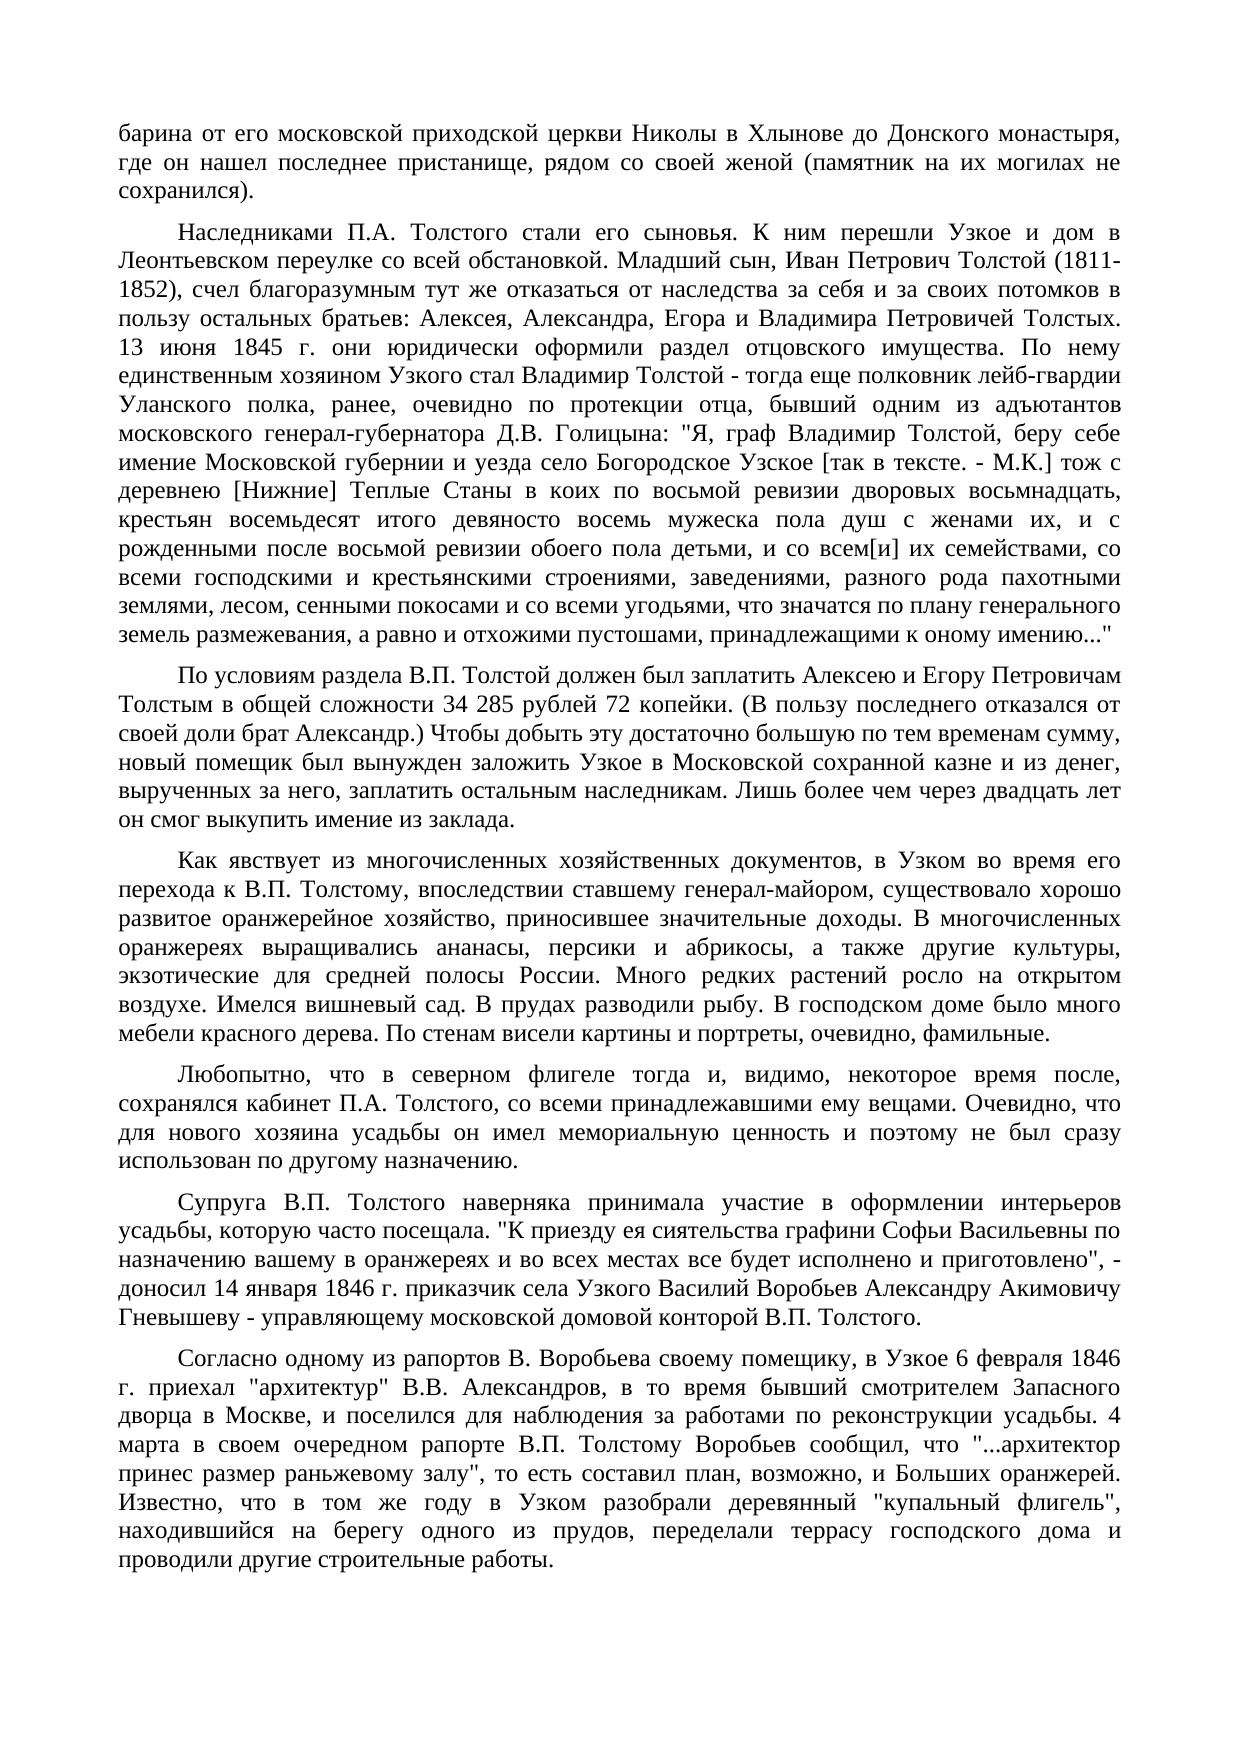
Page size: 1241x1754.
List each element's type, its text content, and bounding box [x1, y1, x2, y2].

text Как явствует из многочисленных хозяйственных документов, в Узком во время его перехода к В.П. Толстому, впоследствии ставшему генерал-майором, существовало хорошо развитое оранжерейное хозяйство, приносившее значительные доходы. В многочисленных оранжереях выращивались ананасы, персики и абрикосы, а также другие культуры, экзотические для средней полосы России. Много редких растений росло на открытом воздухе. Имелся вишневый сад. В прудах разводили рыбу. В господском доме было много мебели красного дерева. По стенам висели картины и портреты, очевидно, фамильные. [118, 846, 1122, 1047]
text Супруга В.П. Толстого наверняка принимала участие в оформлении интерьеров усадьбы, которую часто посещала. "К приезду ея сиятельства графини Софьи Васильевны по назначению вашему в оранжереях и во всех местах все будет исполнено и приготовлено", - доносил 14 января 1846 г. приказчик села Узкого Василий Воробьев Александру Акимовичу Гневышеву - управляющему московской домовой конторой В.П. Толстого. [118, 1187, 1122, 1331]
text Согласно одному из рапортов В. Воробьева своему помещику, в Узкое 6 февраля 1846 г. приехал "архитектур" В.В. Александров, в то время бывший смотрителем Запасного дворца в Москве, и поселился для наблюдения за работами по реконструкции усадьбы. 4 марта в своем очередном рапорте В.П. Толстому Воробьев сообщил, что "...архитектор принес размер раньжевому залу", то есть составил план, возможно, и Больших оранжерей. Известно, что в том же году в Узком разобрали деревянный "купальный флигель", находившийся на берегу одного из прудов, переделали террасу господского дома и проводили другие строительные работы. [118, 1343, 1122, 1573]
text Наследниками П.А. Толстого стали его сыновья. К ним перешли Узкое и дом в Леонтьевском переулке со всей обстановкой. Младший сын, Иван Петрович Толстой (1811-1852), счел благоразумным тут же отказаться от наследства за себя и за своих потомков в пользу остальных братьев: Алексея, Александра, Егора и Владимира Петровичей Толстых. 13 июня 1845 г. они юридически оформили раздел отцовского имущества. По нему единственным хозяином Узкого стал Владимир Толстой - тогда еще полковник лейб-гвардии Уланского полка, ранее, очевидно по протекции отца, бывший одним из адъютантов московского генерал-губернатора Д.В. Голицына: "Я, граф Владимир Толстой, беру себе имение Московской губернии и уезда село Богородское Узское [так в тексте. - М.К.] тож с деревнею [Нижние] Теплые Станы в коих по восьмой ревизии дворовых восьмнадцать, крестьян восемьдесят итого девяносто восемь мужеска пола душ с женами их, и с рожденными после восьмой ревизии обоего пола детьми, и со всем[и] их семействами, со всеми господскими и крестьянскими строениями, заведениями, разного рода пахотными землями, лесом, сенными покосами и со всеми угодьями, что значатся по плану генерального земель размежевания, а равно и отхожими пустошами, принадлежащими к оному имению..." [118, 217, 1122, 648]
text Любопытно, что в северном флигеле тогда и, видимо, некоторое время после, сохранялся кабинет П.А. Толстого, со всеми принадлежавшими ему вещами. Очевидно, что для нового хозяина усадьбы он имел мемориальную ценность и поэтому не был сразу использован по другому назначению. [118, 1059, 1122, 1174]
text По условиям раздела В.П. Толстой должен был заплатить Алексею и Егору Петровичам Толстым в общей сложности 34 285 рублей 72 копейки. (В пользу последнего отказался от своей доли брат Александр.) Чтобы добыть эту достаточно большую по тем временам сумму, новый помещик был вынужден заложить Узкое в Московской сохранной казне и из денег, вырученных за него, заплатить остальным наследникам. Лишь более чем через двадцать лет он смог выкупить имение из заклада. [118, 661, 1122, 833]
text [118, 118, 1122, 204]
